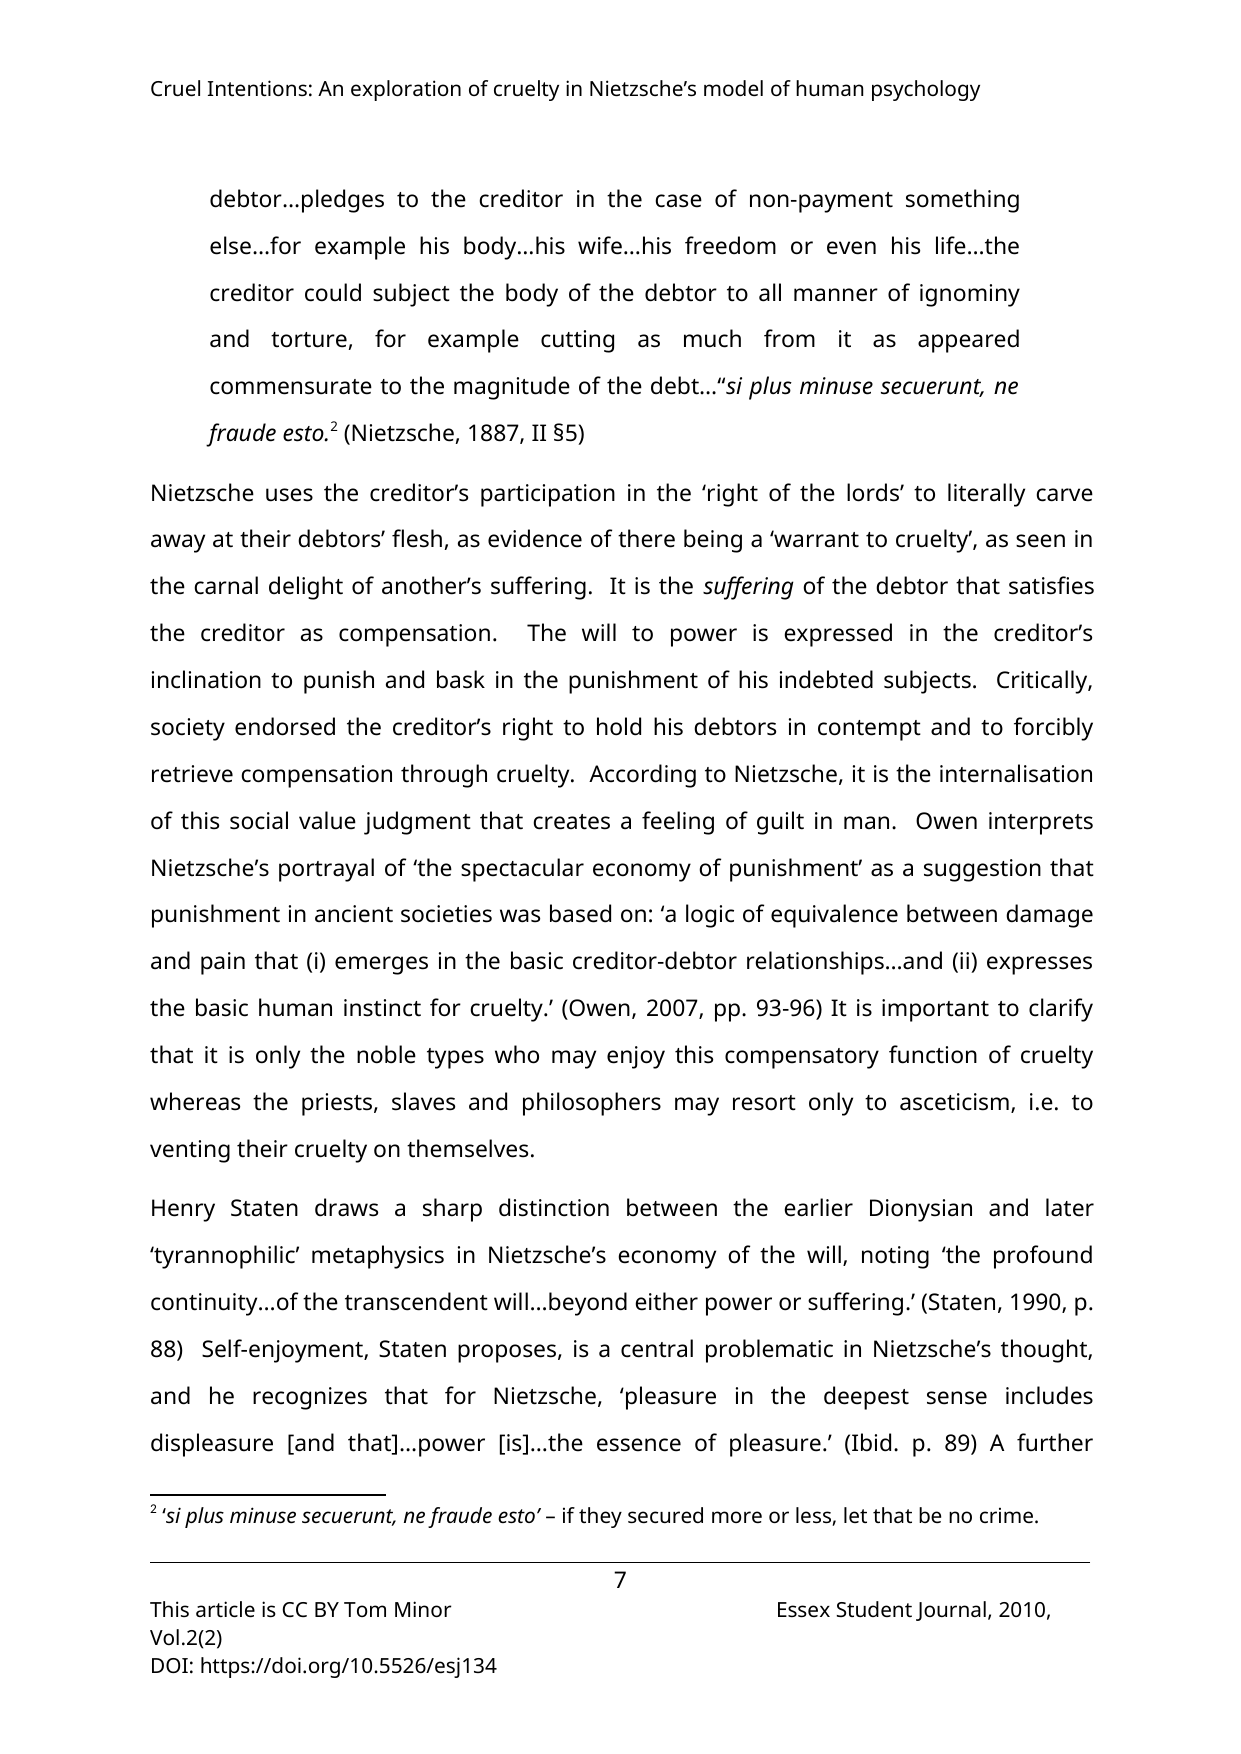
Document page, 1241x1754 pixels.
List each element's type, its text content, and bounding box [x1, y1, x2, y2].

text Nietzsche uses the creditor’s participation in the ‘right of the lords’ to literally carve away at their debtors’ flesh, as evidence of there being a ‘warrant to cruelty’, as seen in the carnal delight of another’s suffering. It is the suffering of the debtor that satisfies the creditor as compensation. The will to power is expressed in the creditor’s inclination to punish and bask in the punishment of his indebted subjects. Critically, society endorsed the creditor’s right to hold his debtors in contempt and to forcibly retrieve compensation through cruelty. According to Nietzsche, it is the internalisation of this social value judgment that creates a feeling of guilt in man. Owen interprets Nietzsche’s portrayal of ‘the spectacular economy of punishment’ as a suggestion that punishment in ancient societies was based on: ‘a logic of equivalence between damage and pain that (i) emerges in the basic creditor-debtor relationships…and (ii) expresses the basic human instinct for cruelty.’ (Owen, 2007, pp. 93-96) It is important to clarify that it is only the noble types who may enjoy this compensatory function of cruelty whereas the priests, slaves and philosophers may resort only to asceticism, i.e. to venting their cruelty on themselves. [150, 477, 1095, 1164]
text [150, 1192, 1095, 1458]
text debtor…pledges to the creditor in the case of non-payment something else…for example his body…his wife…his freedom or even his life…the creditor could subject the body of the debtor to all manner of ignominy and torture, for example cutting as much from it as appeared commensurate to the magnitude of the debt…“si plus minuse secuerunt, ne fraude esto. (Nietzsche, 1887, II §5) [209, 183, 1021, 448]
